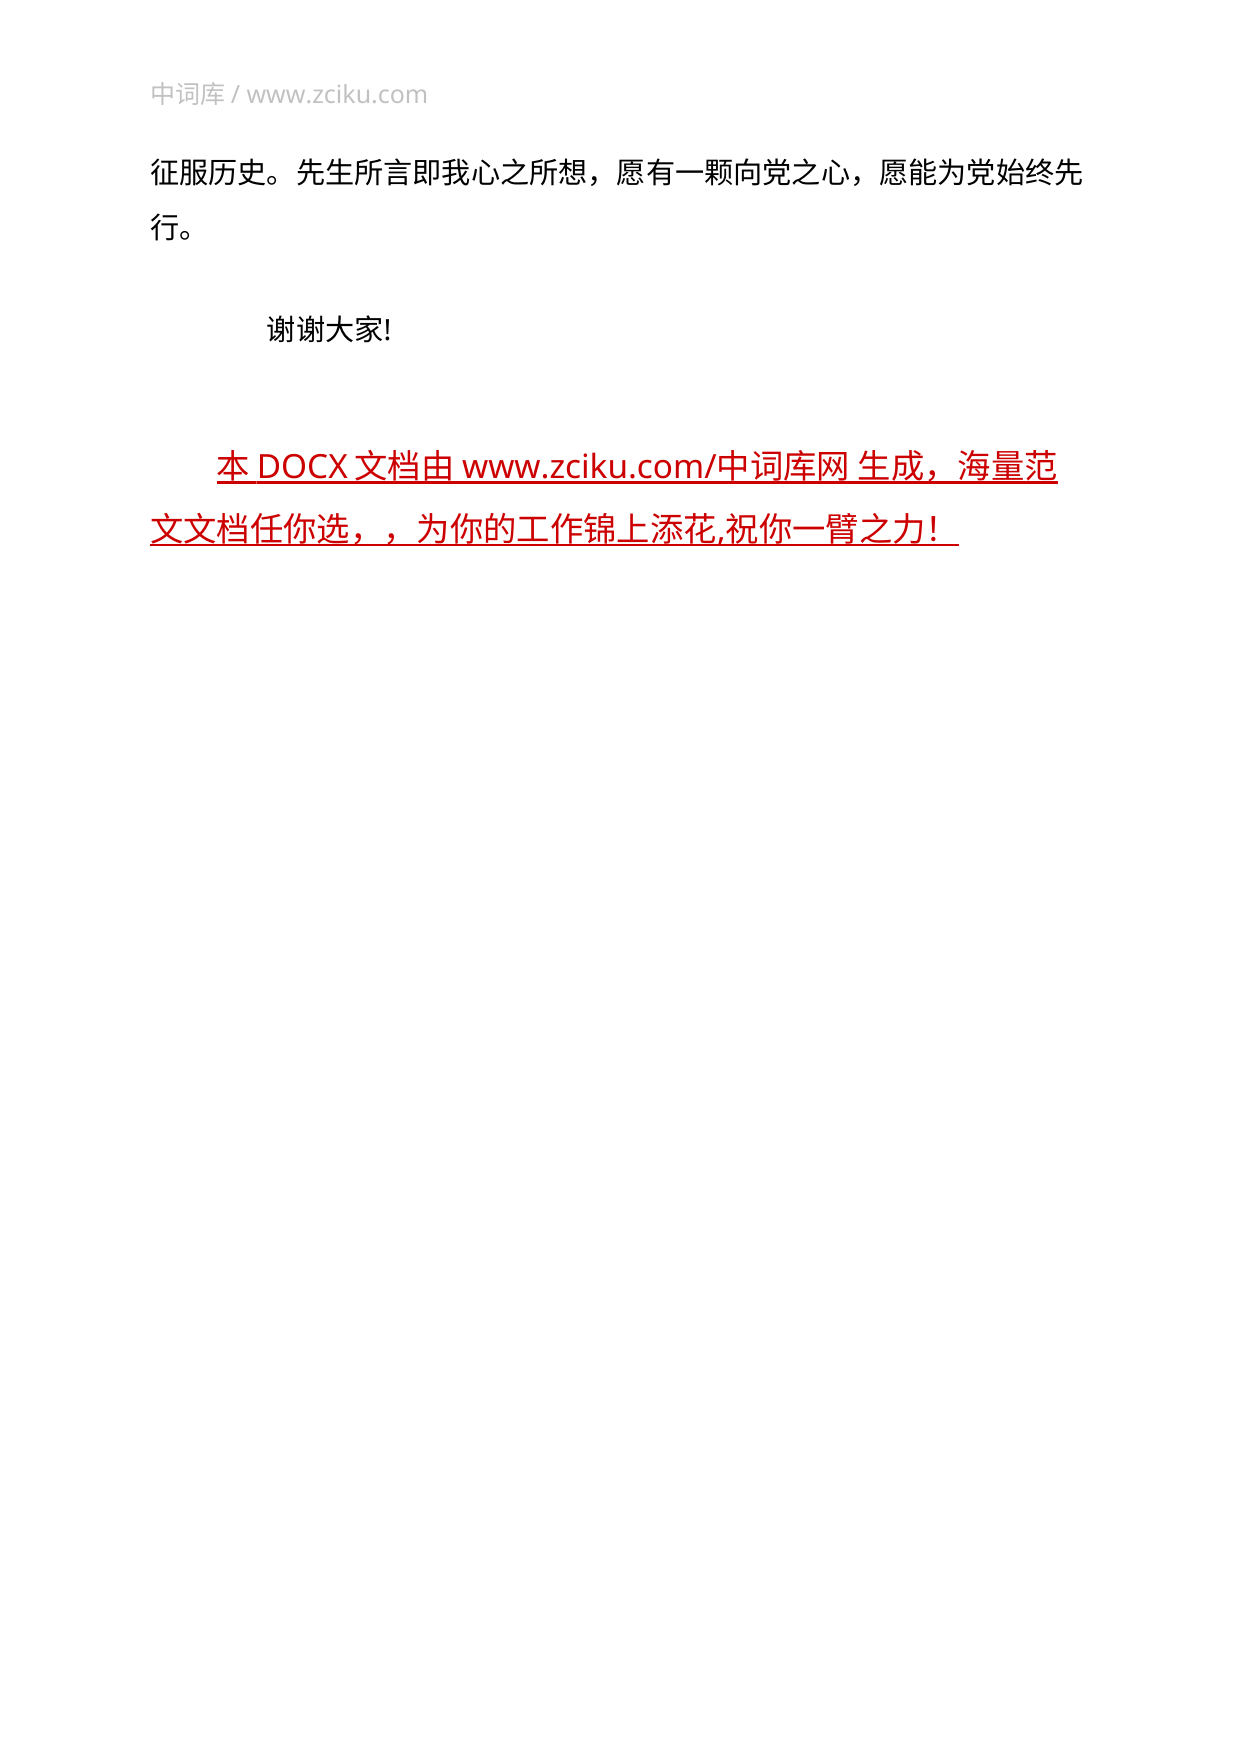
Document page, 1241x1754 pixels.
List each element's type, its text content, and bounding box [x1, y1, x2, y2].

text 本DOCX文档由 www.zciku.com/中词库网 生成，海量范文文档任你选，，为你的工作锦上添花,祝你一臂之力！ [150, 440, 1090, 551]
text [150, 150, 1090, 247]
text 谢谢大家! [150, 307, 1090, 349]
